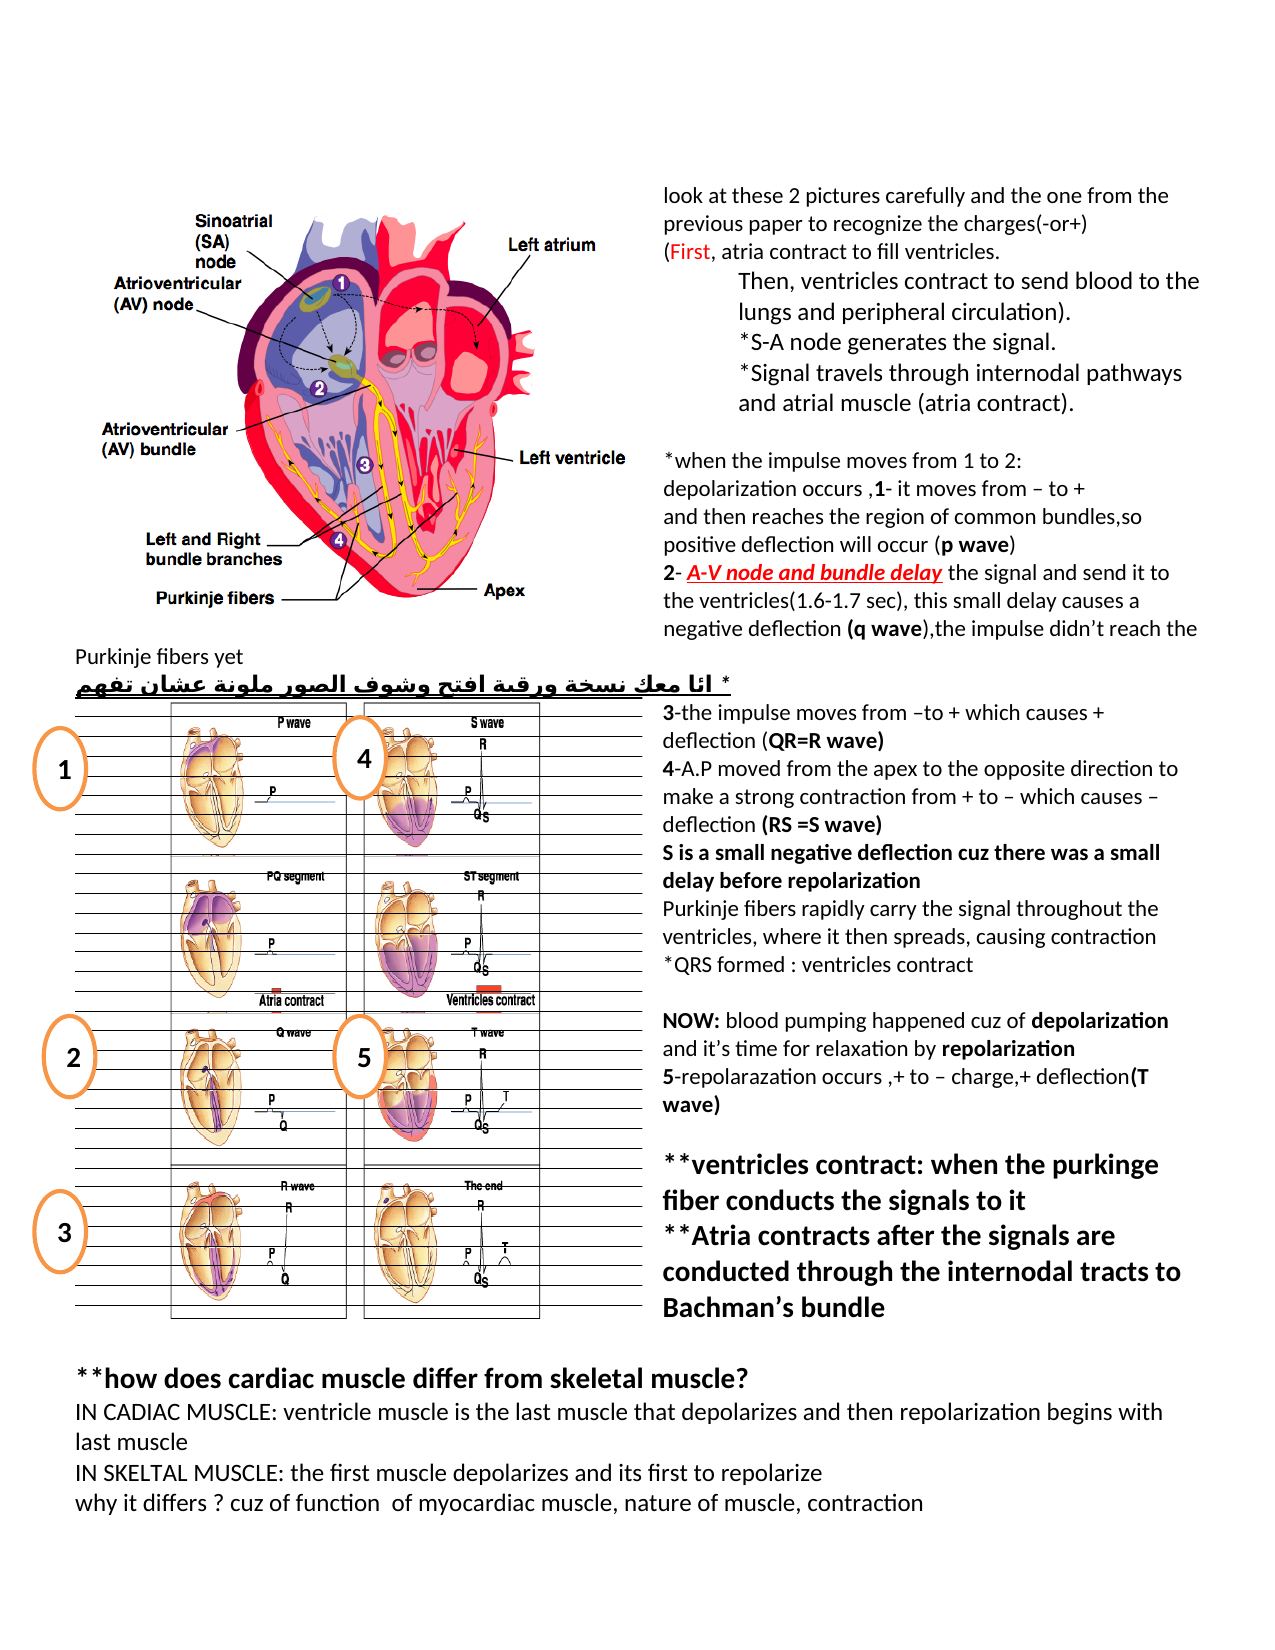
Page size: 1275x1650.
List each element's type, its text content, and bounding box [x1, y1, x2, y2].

text (First, atria contract to fill ventricles. [645, 237, 1200, 265]
text 3-the impulse moves from –to + which causes + deflection (QR=R wave) [643, 698, 1200, 754]
text **ventricles contract: when the purkinge fiber conducts the signals to it [643, 1146, 1200, 1217]
text 4-A.P moved from the apex to the opposite direction to make a strong contraction from + to – which causes – deflection (RS =S wave) [643, 754, 1200, 838]
text 2- A-V node and bundle delay the signal and send it to the ventricles(1.6-1.7 sec), this small delay causes a negative deflection (q wave),the impulse didn’t reach the Purkinje fibers yet [75, 558, 1200, 670]
text *QRS formed : ventricles contract [643, 950, 1200, 978]
text look at these 2 pictures carefully and the one from the previous paper to recognize the charges(-or+) [645, 181, 1200, 237]
text IN SKELTAL MUSCLE: the first muscle depolarizes and its first to repolarize [75, 1457, 1200, 1487]
text why it differs ? cuz of function of myocardiac muscle, nature of muscle, contraction [75, 1487, 1200, 1518]
text **how does cardiac muscle differ from skeletal muscle? [75, 1360, 1200, 1396]
text depolarization occurs ,1- it moves from – to + [645, 474, 1200, 502]
text and then reaches the region of common bundles,so positive deflection will occur (p wave) [645, 502, 1200, 558]
text *when the impulse moves from 1 to 2: [645, 446, 1200, 474]
text *Signal travels through internodal pathways and atrial muscle (atria contract). [645, 357, 1200, 418]
text *S-A node generates the signal. [645, 326, 1200, 357]
picture [75, 181, 645, 628]
text NOW: blood pumping happened cuz of depolarization and it’s time for relaxation by repolarization [643, 1006, 1200, 1062]
text S is a small negative deflection cuz there was a small delay before repolarization [643, 838, 1200, 894]
text Then, ventricles contract to send blood to the lungs and peripheral circulation). [645, 265, 1200, 326]
text ائا معك نسخة ورقية افتح وشوف الصور ملونة عشان تفهم * [75, 670, 1200, 698]
text Purkinje fibers rapidly carry the signal throughout the ventricles, where it then spreads, causing contraction [643, 894, 1200, 950]
text IN CADIAC MUSCLE: ventricle muscle is the last muscle that depolarizes and then repolarization begins with last muscle [75, 1396, 1200, 1457]
text **Atria contracts after the signals are conducted through the internodal tracts to Bachman’s bundle [643, 1217, 1200, 1324]
text 5-repolarazation occurs ,+ to – charge,+ deflection(T wave) [643, 1062, 1200, 1118]
